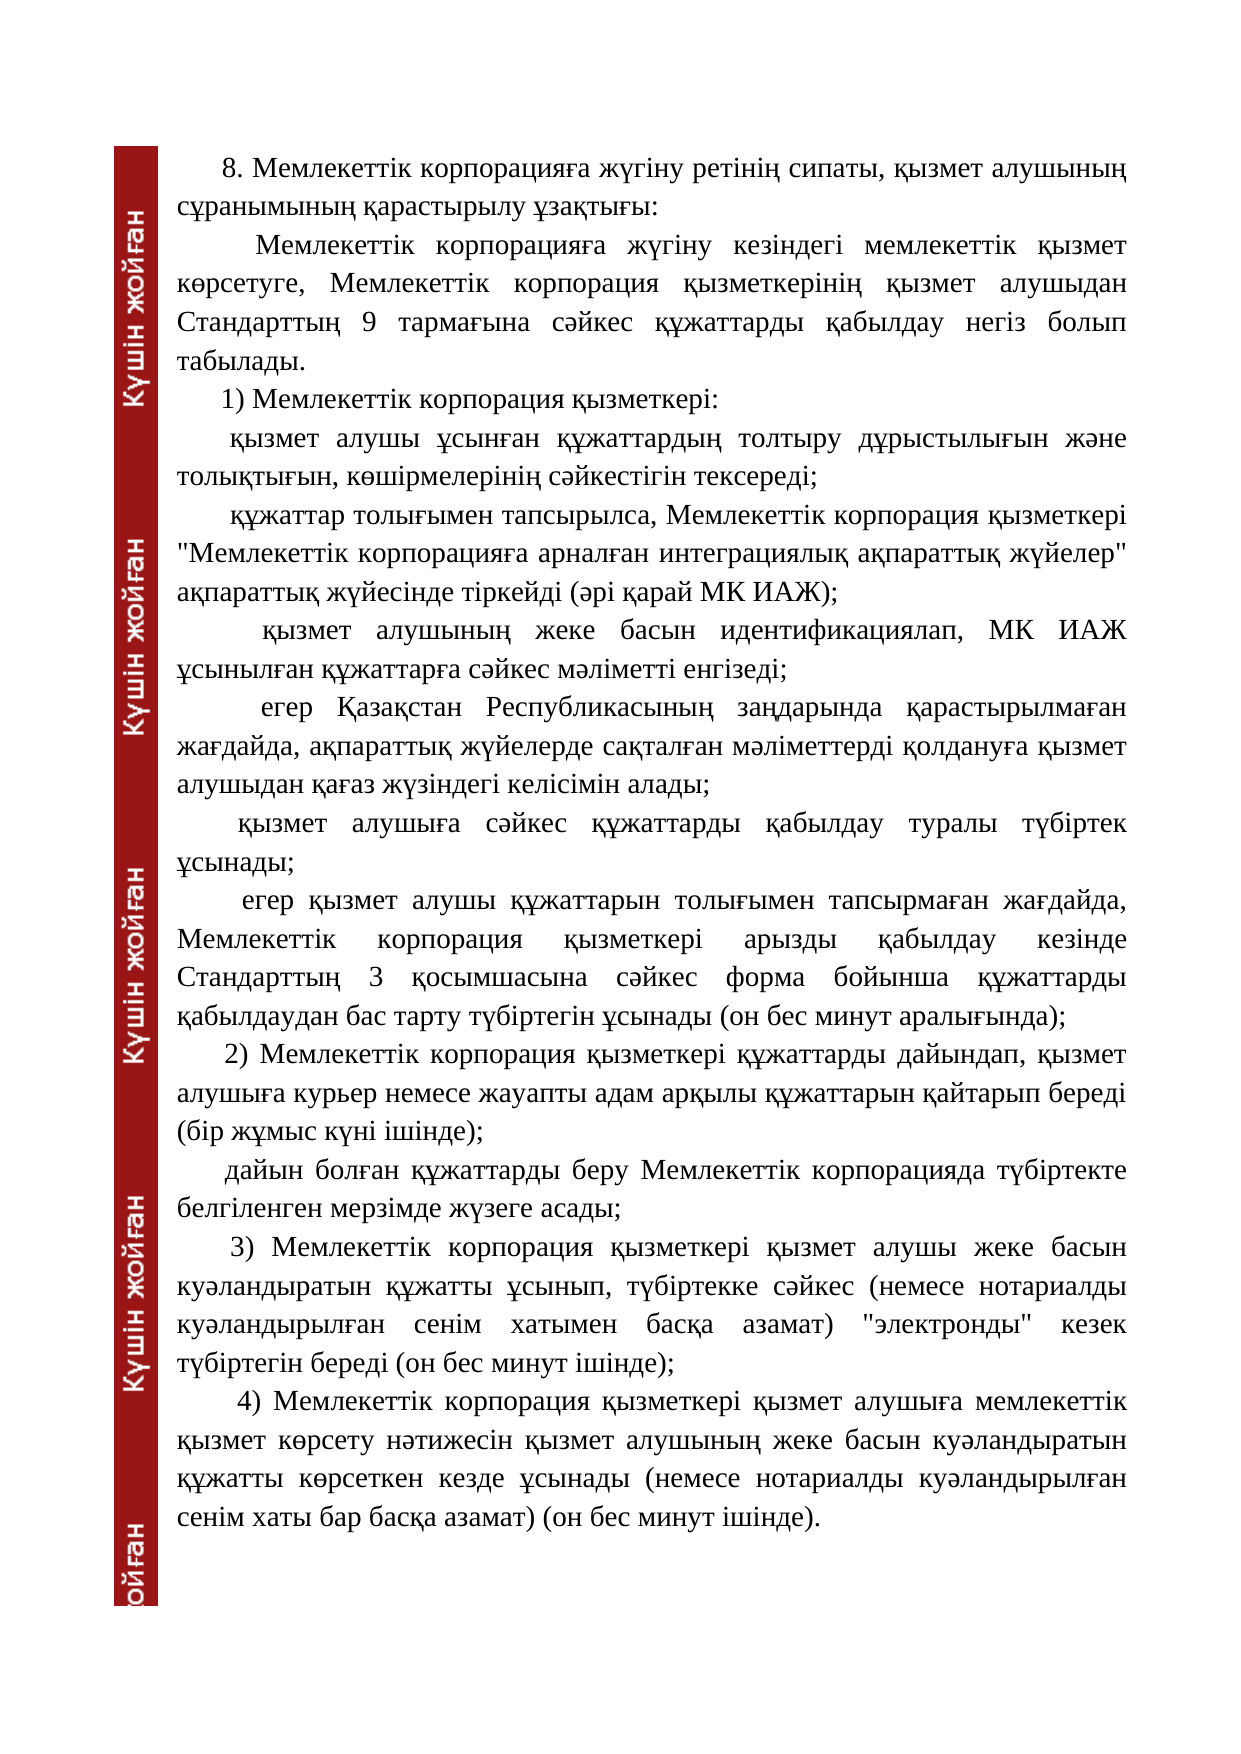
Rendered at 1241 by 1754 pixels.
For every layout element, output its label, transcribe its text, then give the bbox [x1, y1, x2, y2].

picture [114, 376, 158, 381]
picture [114, 1532, 158, 1606]
text құжаттар толығымен тапсырылса, Мемлекеттік корпорация қызметкері "Мемлекеттік корпорацияға арналған интеграциялық ақпараттық жүйелер" ақпараттық жүйесінде тіркейді (әрі қарай МК ИАЖ); [112, 497, 1128, 607]
text 2) Мемлекеттік корпорация қызметкері құжаттарды дайындап, қызмет алушыға курьер немесе жауапты адам арқылы құжаттарын қайтарып береді (бір жұмыс күні ішінде); [112, 1036, 1128, 1147]
picture [114, 877, 158, 882]
text егер қызмет алушы құжаттарын толығымен тапсырмаған жағдайда, Мемлекеттік корпорация қызметкері арызды қабылдау кезінде Стандарттың 3 қосымшасына сәйкес форма бойынша құжаттарды қабылдаудан бас тарту түбіртегін ұсынады (он бес минут аралығында); [112, 882, 1128, 1031]
text қызмет алушының жеке басын идентификациялап, МК ИАЖ ұсынылған құжаттарға сәйкес мәліметті енгізеді; [112, 612, 1128, 684]
picture [114, 607, 158, 612]
picture [114, 1378, 158, 1383]
text дайын болған құжаттарды беру Мемлекеттік корпорацияда түбіртекте белгіленген мерзімде жүзеге асады; [112, 1152, 1128, 1224]
text қызмет алушыға сәйкес құжаттарды қабылдау туралы түбіртек ұсынады; [112, 805, 1128, 877]
picture [114, 146, 158, 150]
picture [114, 415, 158, 420]
text Мемлекеттік корпорацияға жүгіну кезіндегі мемлекеттік қызмет көрсетуге, Мемлекеттік корпорация қызметкерінің қызмет алушыдан Стандарттың 9 тармағына сәйкес құжаттарды қабылдау негіз болып табылады. [112, 227, 1128, 376]
picture [114, 492, 158, 497]
picture [114, 1031, 158, 1036]
text 1) Мемлекеттік корпорация қызметкері: [112, 381, 1128, 415]
text 4) Мемлекеттік корпорация қызметкері қызмет алушыға мемлекеттік қызмет көрсету нәтижесін қызмет алушының жеке басын куәландыратын құжатты көрсеткен кезде ұсынады (немесе нотариалды куәландырылған сенім хаты бар басқа азамат) (он бес минут ішінде). [112, 1383, 1128, 1532]
text 8. Мемлекеттік корпорацияға жүгіну ретінің сипаты, қызмет алушының сұранымының қарастырылу ұзақтығы: [112, 150, 1128, 222]
picture [114, 1147, 158, 1152]
picture [114, 800, 158, 805]
picture [114, 1224, 158, 1229]
text егер Қазақстан Республикасының заңдарында қарастырылмаған жағдайда, ақпараттық жүйелерде сақталған мәліметтерді қолдануға қызмет алушыдан қағаз жүзіндегі келісімін алады; [112, 689, 1128, 800]
text қызмет алушы ұсынған құжаттардың толтыру дұрыстылығын және толықтығын, көшірмелерінің сәйкестігін тексереді; [112, 420, 1128, 492]
text 3) Мемлекеттік корпорация қызметкері қызмет алушы жеке басын куәландыратын құжатты ұсынып, түбіртекке сәйкес (немесе нотариалды куәландырылған сенім хатымен басқа азамат) "электронды" кезек түбіртегін береді (он бес минут ішінде); [112, 1229, 1128, 1378]
picture [114, 684, 158, 689]
picture [114, 222, 158, 227]
